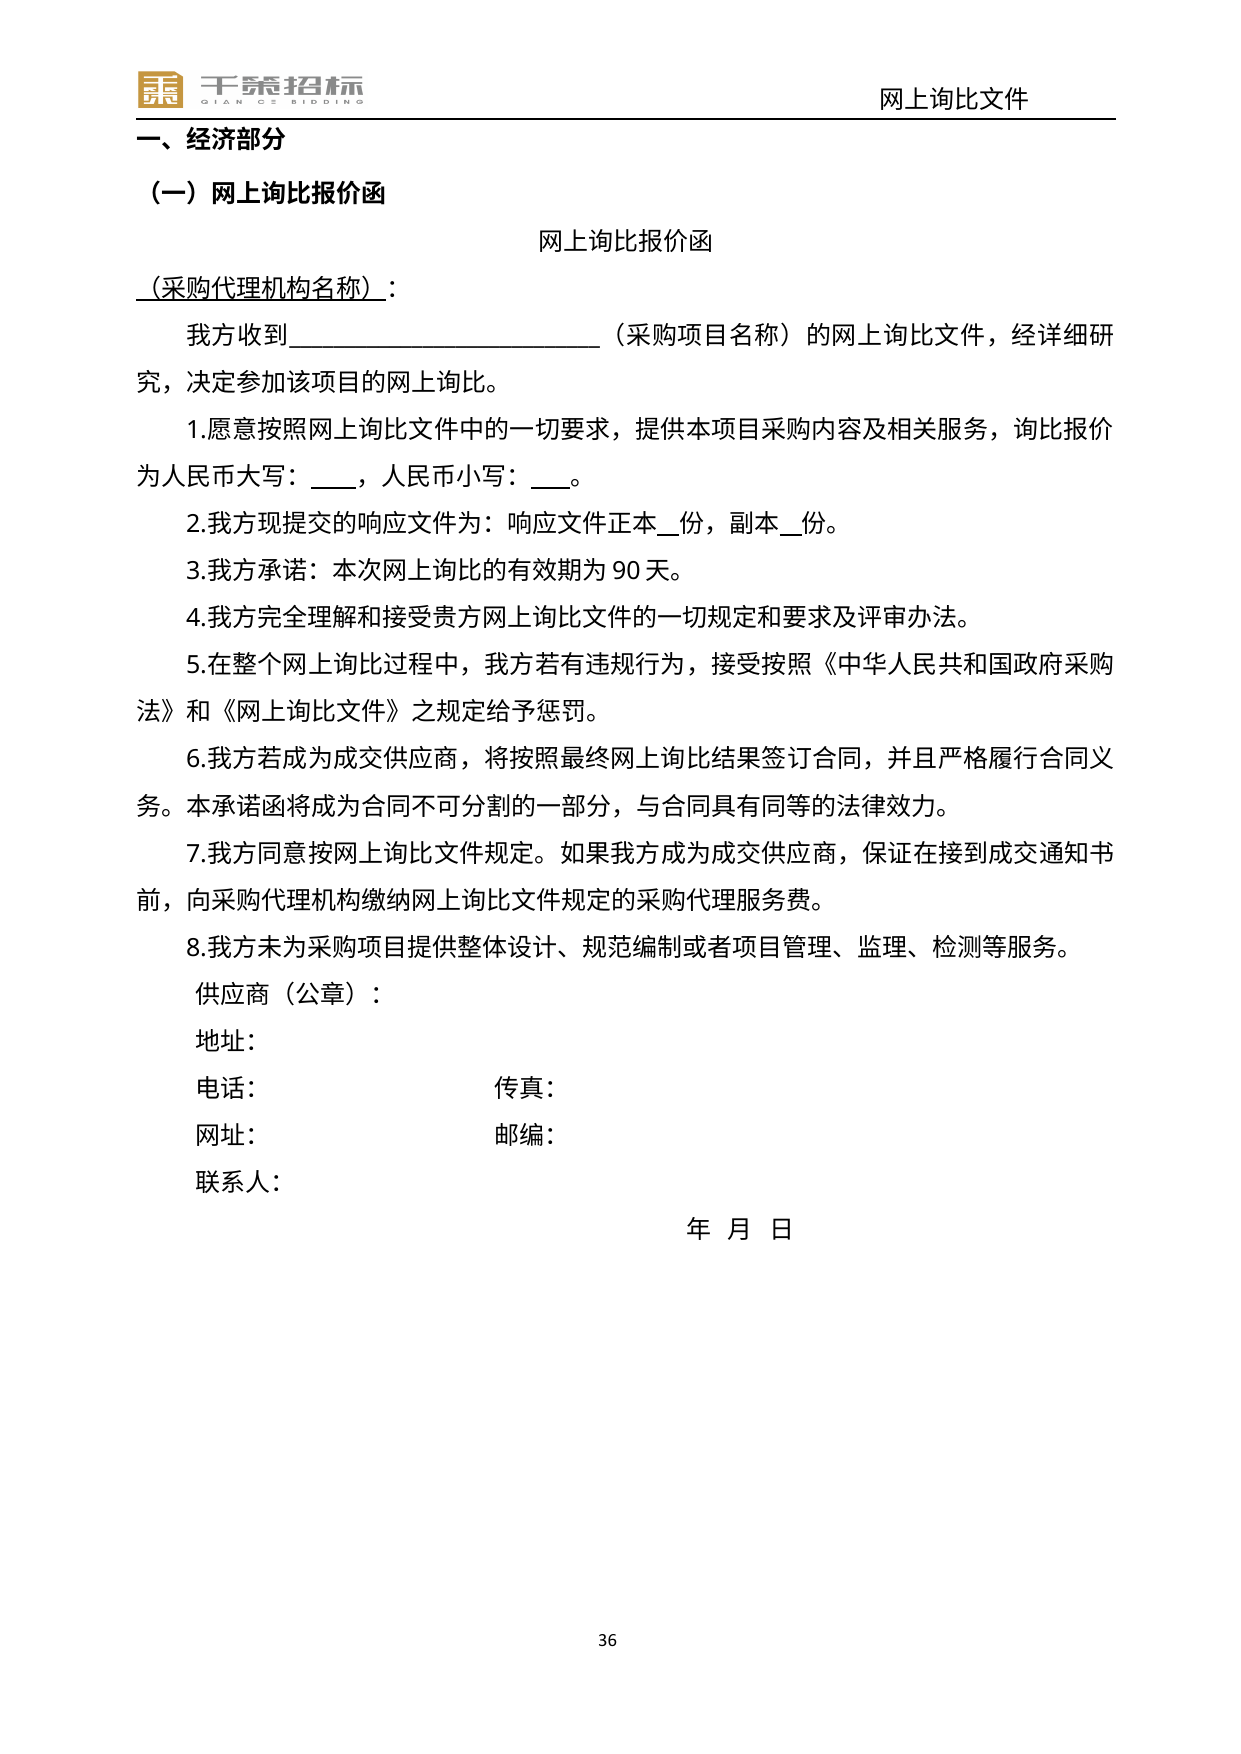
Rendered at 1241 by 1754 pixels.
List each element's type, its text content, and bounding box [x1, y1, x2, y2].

text 1.愿意按照网上询比文件中的一切要求，提供本项目采购内容及相关服务，询比报价为人民币大写： ，人民币小写： 。 [136, 409, 1116, 493]
text 年 月 日 [136, 1210, 1116, 1246]
text 联系人： [136, 1163, 1116, 1199]
text （一）网上询比报价函 [136, 174, 1116, 210]
text 3.我方承诺：本次网上询比的有效期为90天。 [136, 551, 1116, 587]
text 我方收到____________________________（采购项目名称）的网上询比文件，经详细研究，决定参加该项目的网上询比。 [136, 315, 1116, 398]
text 网上询比报价函 [136, 221, 1116, 257]
text 8.我方未为采购项目提供整体设计、规范编制或者项目管理、监理、检测等服务。 [136, 927, 1116, 963]
text 电话： 传真： [136, 1068, 1116, 1105]
text 供应商（公章）： [136, 974, 1116, 1011]
text 5.在整个网上询比过程中，我方若有违规行为，接受按照《中华人民共和国政府采购法》和《网上询比文件》之规定给予惩罚。 [136, 645, 1116, 728]
text 网址： 邮编： [136, 1116, 1116, 1152]
subtitle 一、经济部分 [136, 120, 1116, 156]
text 7.我方同意按网上询比文件规定。如果我方成为成交供应商，保证在接到成交通知书前，向采购代理机构缴纳网上询比文件规定的采购代理服务费。 [136, 833, 1116, 916]
picture [135, 70, 368, 109]
text 地址： [136, 1021, 1116, 1058]
text 2.我方现提交的响应文件为：响应文件正本 份，副本 份。 [136, 503, 1116, 540]
text 4.我方完全理解和接受贵方网上询比文件的一切规定和要求及评审办法。 [136, 598, 1116, 634]
text （采购代理机构名称）： [136, 268, 1116, 304]
text 6.我方若成为成交供应商，将按照最终网上询比结果签订合同，并且严格履行合同义务。本承诺函将成为合同不可分割的一部分，与合同具有同等的法律效力。 [136, 739, 1116, 822]
